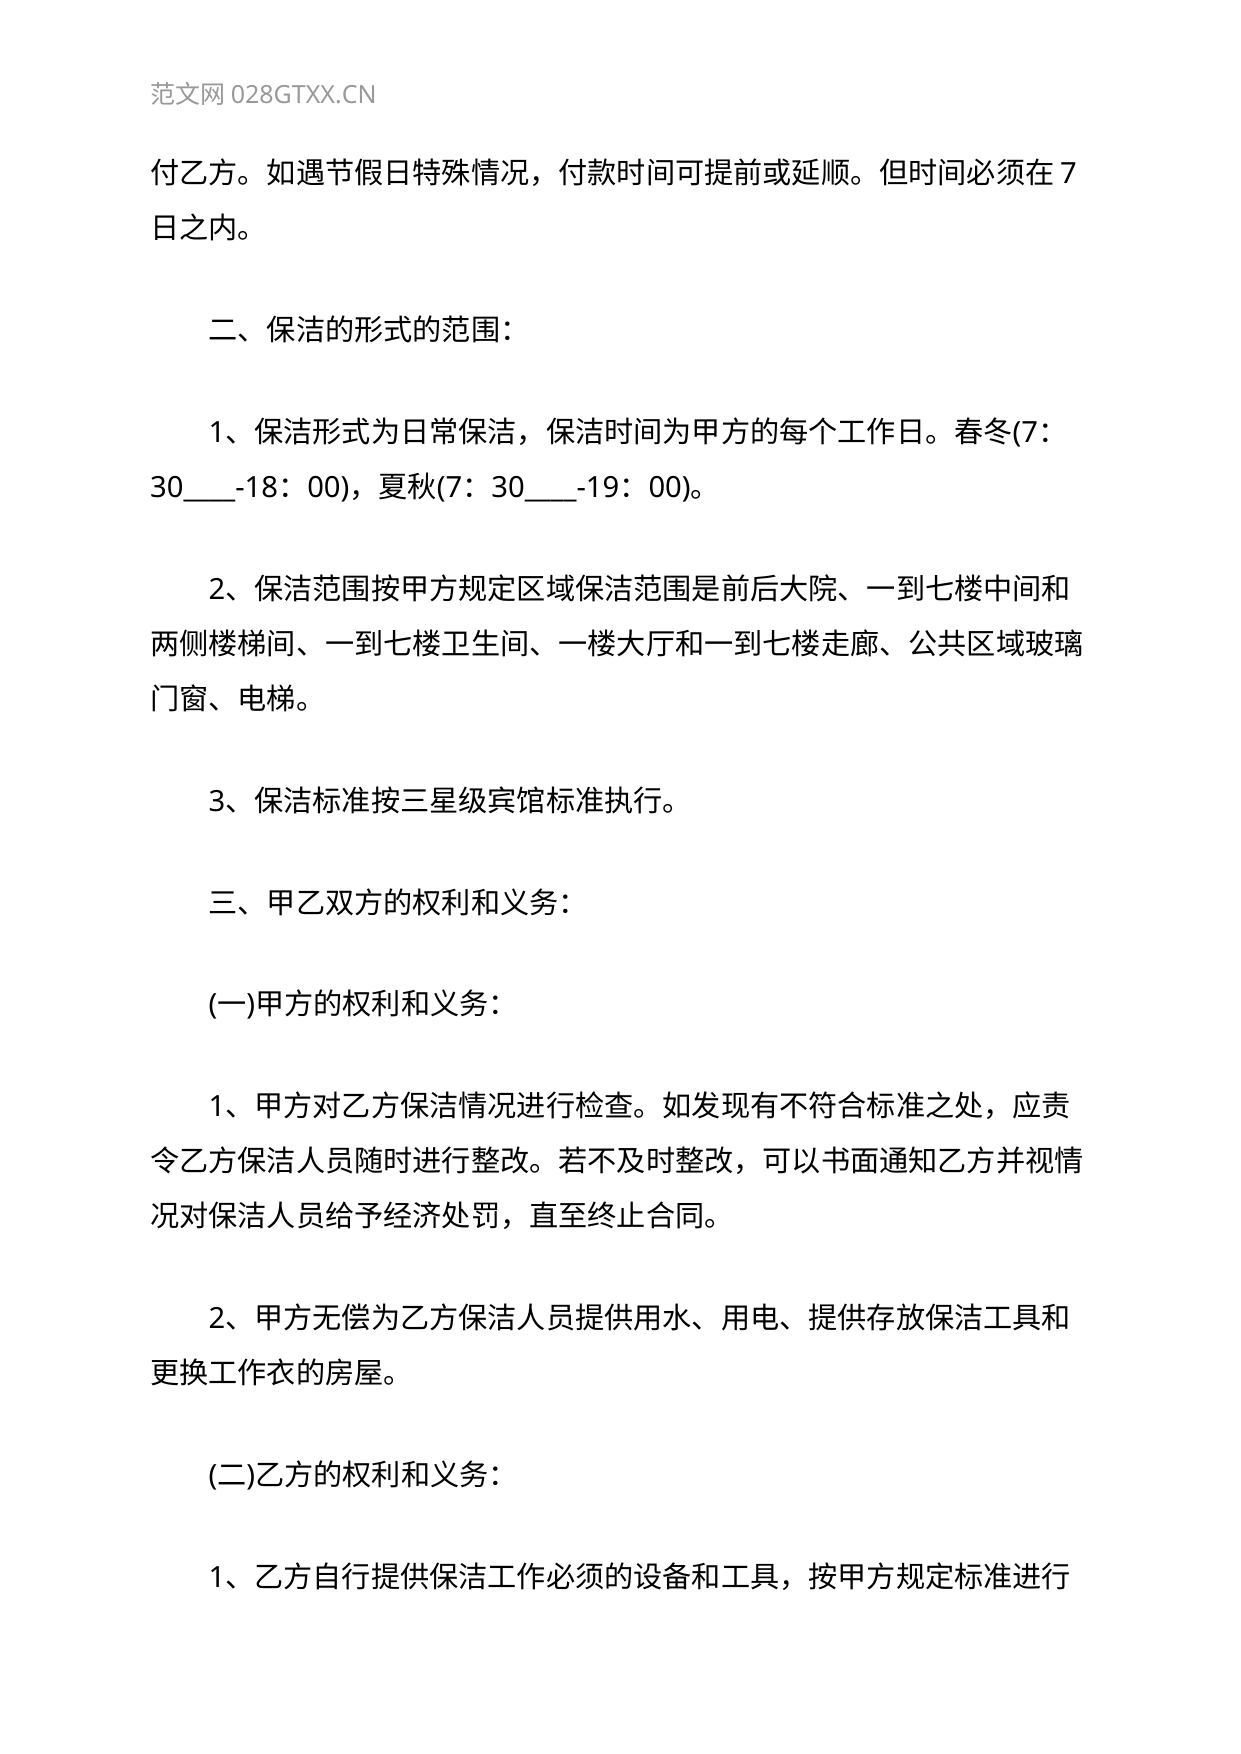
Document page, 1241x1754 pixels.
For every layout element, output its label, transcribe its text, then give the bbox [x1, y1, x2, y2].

text 2、保洁范围按甲方规定区域保洁范围是前后大院、一到七楼中间和两侧楼梯间、一到七楼卫生间、一楼大厅和一到七楼走廊、公共区域玻璃门窗、电梯。 [150, 566, 1090, 718]
text 三、甲乙双方的权利和义务： [150, 879, 1090, 921]
text 2、甲方无偿为乙方保洁人员提供用水、用电、提供存放保洁工具和更换工作衣的房屋。 [150, 1294, 1090, 1392]
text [150, 1553, 1090, 1596]
text 二、保洁的形式的范围： [150, 307, 1090, 349]
text 3、保洁标准按三星级宾馆标准执行。 [150, 777, 1090, 819]
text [150, 150, 1090, 247]
text 1、甲方对乙方保洁情况进行检查。如发现有不符合标准之处，应责令乙方保洁人员随时进行整改。若不及时整改，可以书面通知乙方并视情况对保洁人员给予经济处罚，直至终止合同。 [150, 1083, 1090, 1235]
text (一)甲方的权利和义务： [150, 981, 1090, 1023]
text (二)乙方的权利和义务： [150, 1451, 1090, 1494]
text 1、保洁形式为日常保洁，保洁时间为甲方的每个工作日。春冬(7：30____-18：00)，夏秋(7：30____-19：00)。 [150, 408, 1090, 506]
